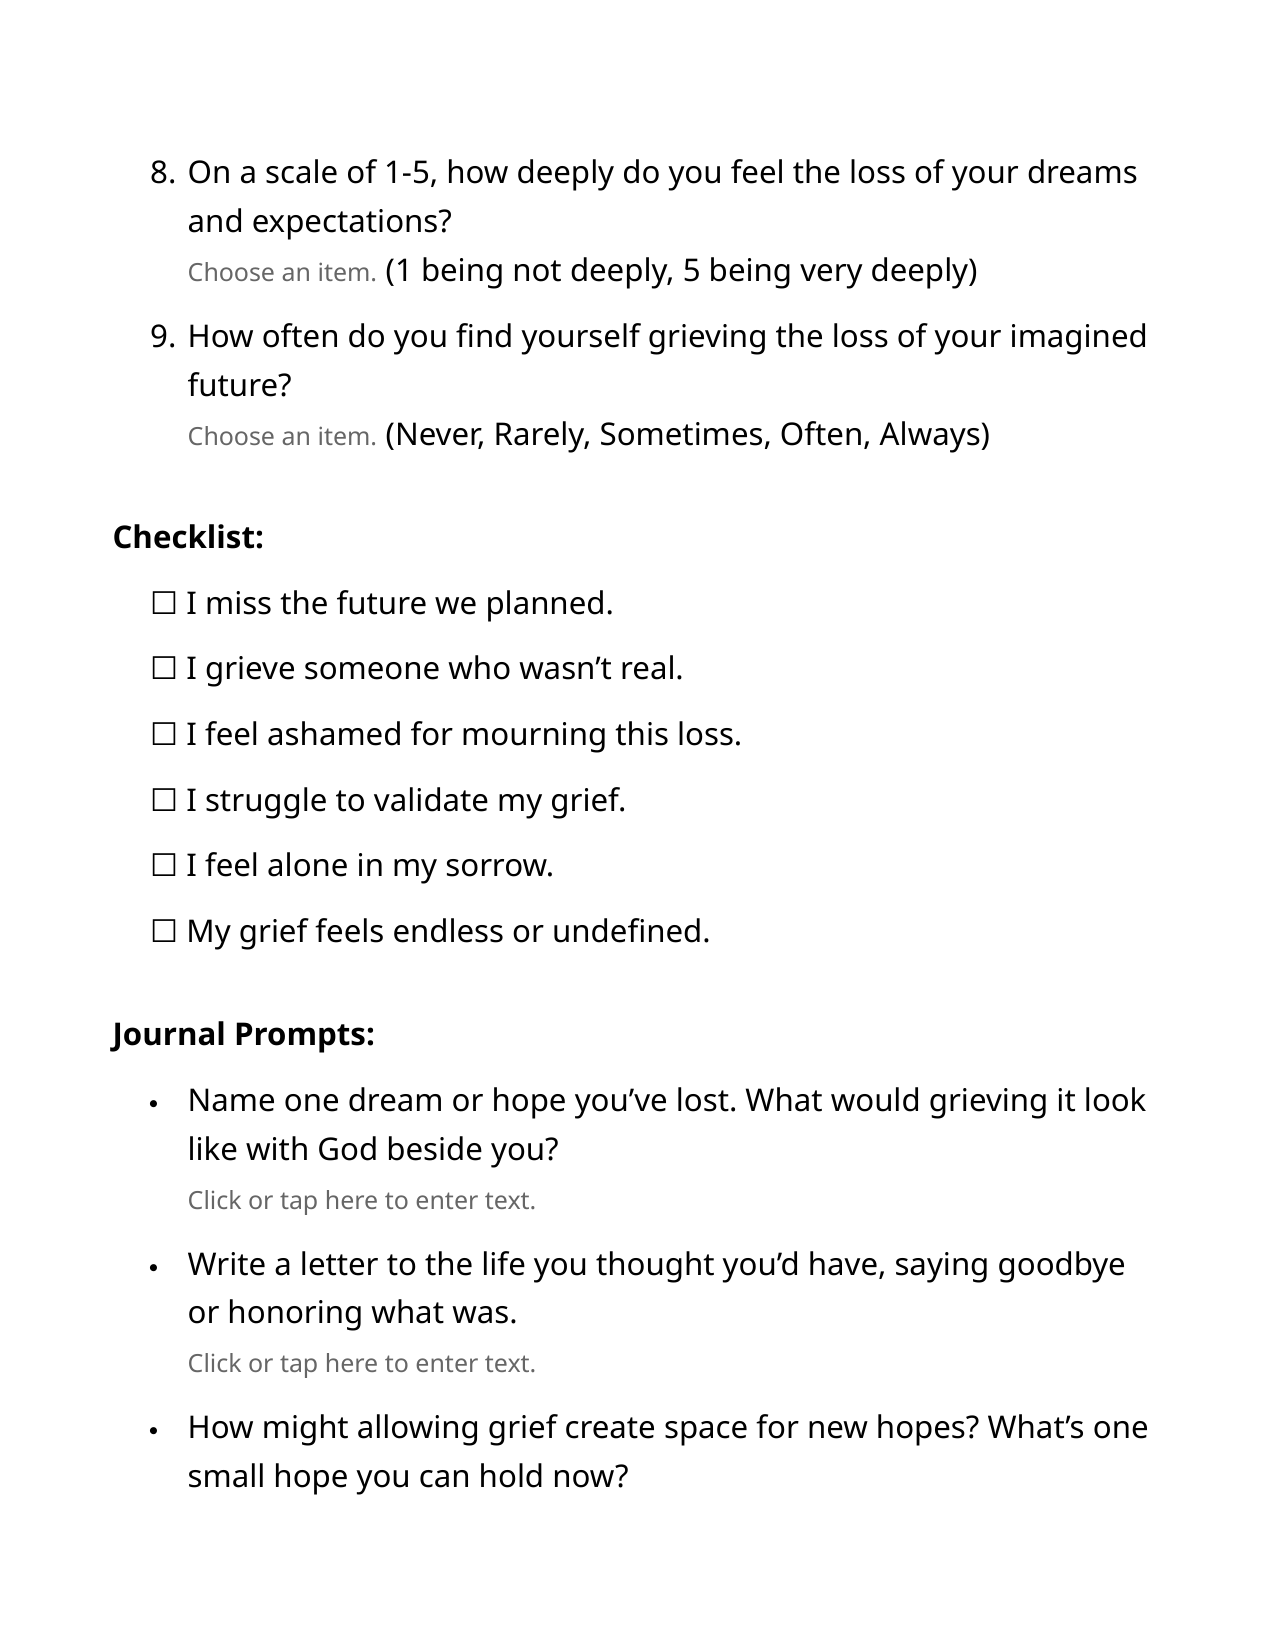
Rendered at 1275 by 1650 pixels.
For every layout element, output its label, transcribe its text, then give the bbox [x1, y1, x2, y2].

list On a scale of 1-5, how deeply do you feel the loss of your dreams and expectations? (1 being not deeply, 5 being very deeply) [150, 150, 1162, 291]
text My grief feels endless or undefined. [150, 909, 1162, 991]
text I feel ashamed for mourning this loss. [150, 712, 1162, 754]
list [150, 1405, 1162, 1497]
text I miss the future we planned. [150, 581, 1162, 623]
text I grieve someone who wasn’t real. [150, 646, 1162, 689]
text Journal Prompts: [112, 1012, 1162, 1055]
text I feel alone in my sorrow. [150, 843, 1162, 886]
list Name one dream or hope you’ve lost. What would grieving it look like with God beside you? [150, 1078, 1162, 1218]
list Write a letter to the life you thought you’d have, saying goodbye or honoring what was. [150, 1241, 1162, 1382]
text Checklist: [112, 515, 1162, 558]
text I struggle to validate my grief. [150, 777, 1162, 820]
list How often do you find yourself grieving the loss of your imagined future? (Never, Rarely, Sometimes, Often, Always) [150, 313, 1162, 493]
